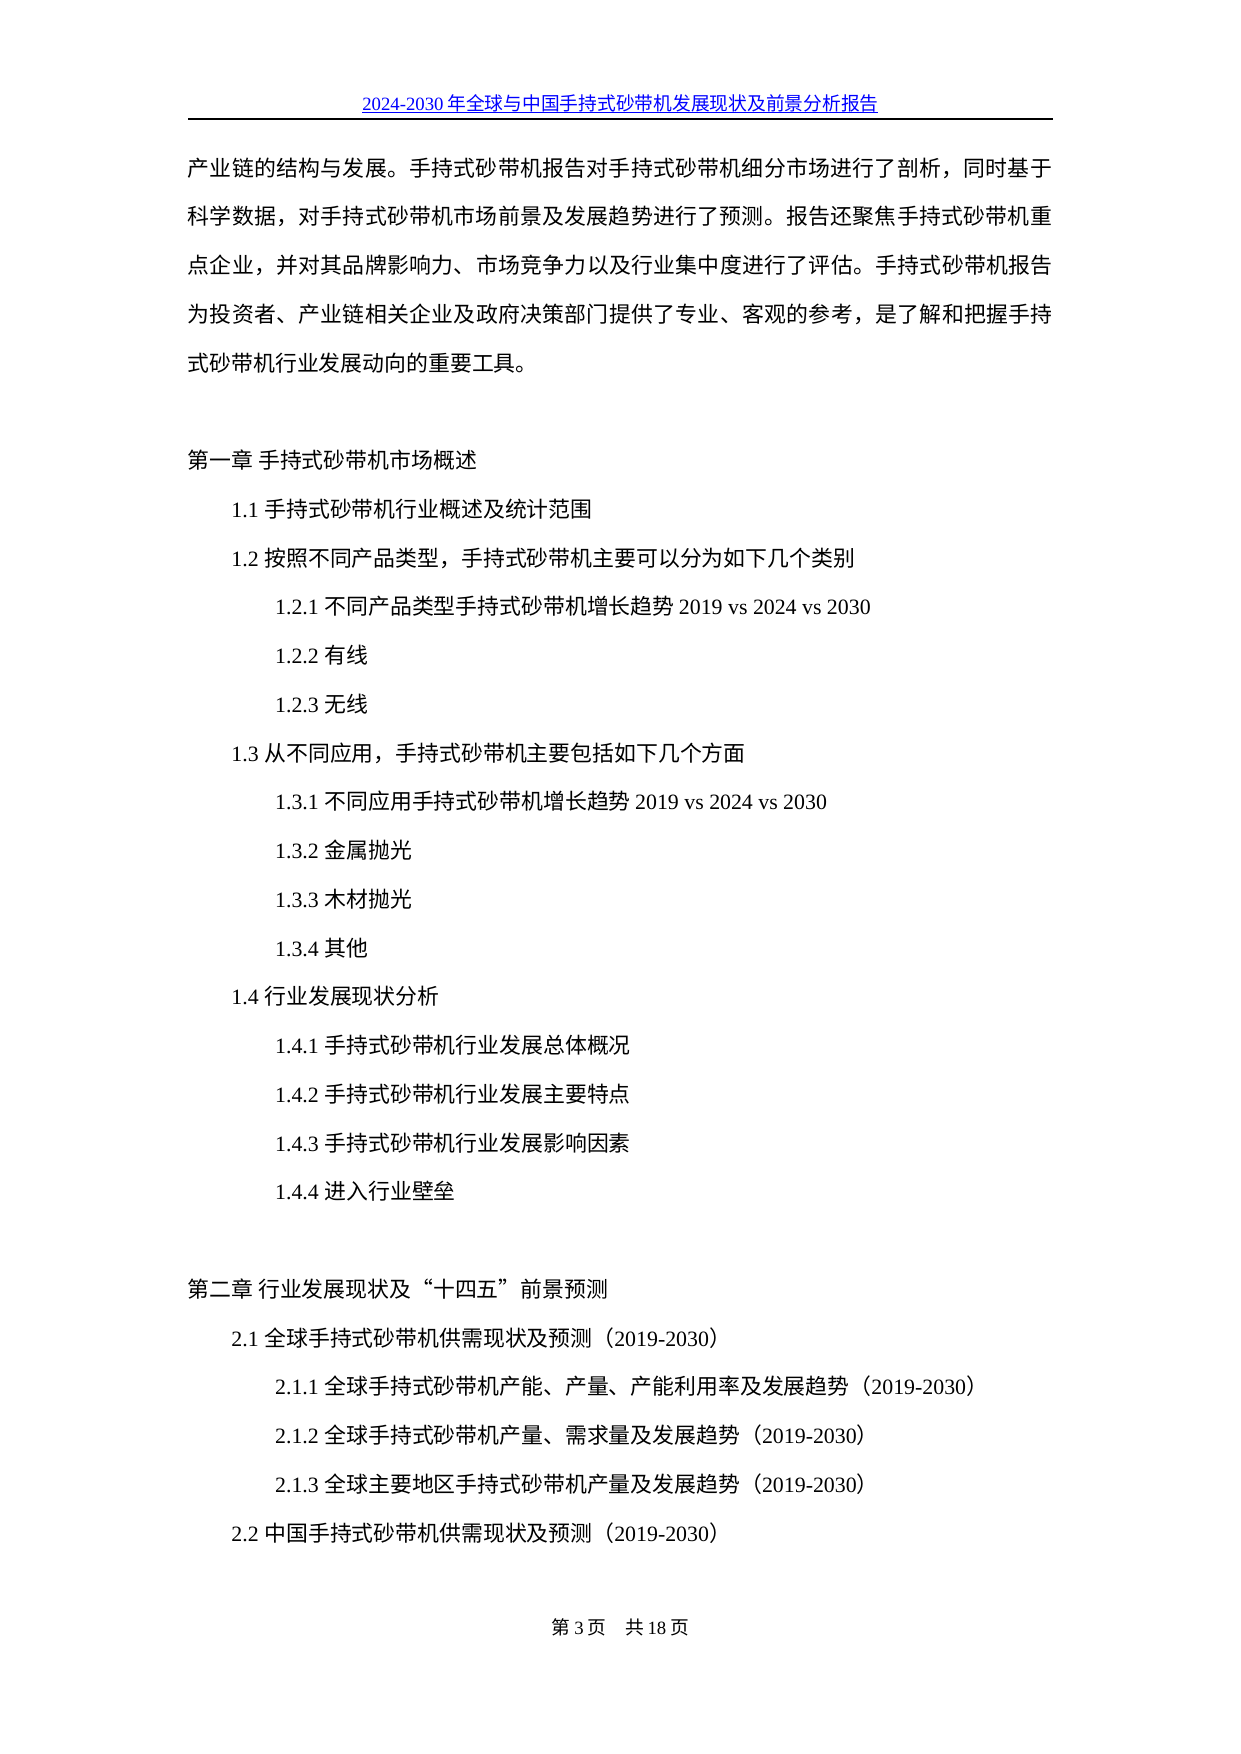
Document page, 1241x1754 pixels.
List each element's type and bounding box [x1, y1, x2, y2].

text [187, 150, 1053, 1548]
